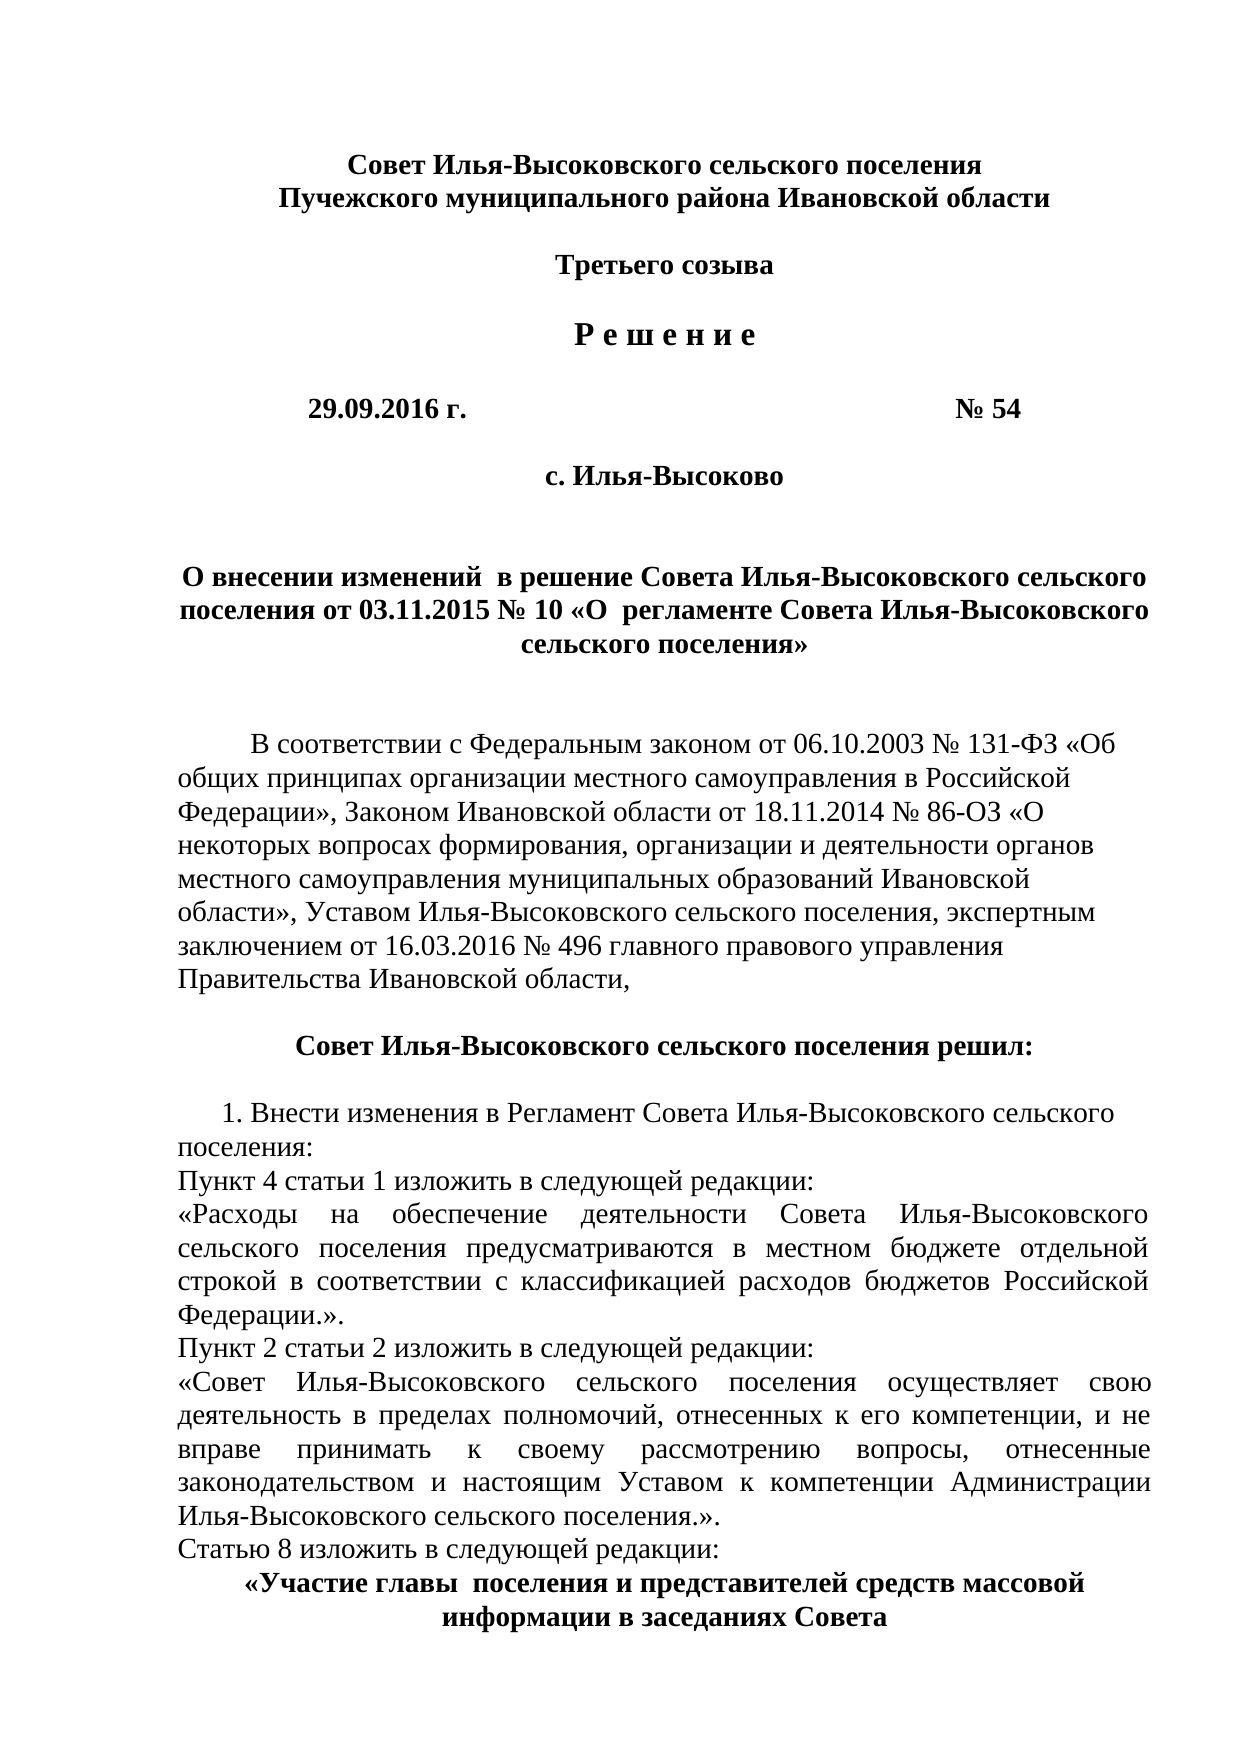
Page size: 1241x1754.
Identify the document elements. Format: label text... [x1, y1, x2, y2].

text «Совет Илья-Высоковского сельского поселения осуществляет свою деятельность в пределах полномочий, отнесенных к его компетенции, и не вправе принимать к своему рассмотрению вопросы, отнесенные законодательством и настоящим Уставом к компетенции Администрации Илья-Высоковского сельского поселения.». [177, 1364, 1152, 1532]
text Пункт 4 статьи 1 изложить в следующей редакции: [177, 1163, 1152, 1196]
text с. Илья-Высоково [177, 458, 1152, 492]
text В соответствии с Федеральным законом от 06.10.2003 № 131-ФЗ «Об общих принципах организации местного самоуправления в Российской Федерации», Законом Ивановской области от 18.11.2014 № 86-ОЗ «О некоторых вопросах формирования, организации и деятельности органов местного самоуправления муниципальных образований Ивановской области», Уставом Илья-Высоковского сельского поселения, экспертным заключением от 16.03.2016 № 496 главного правового управления Правительства Ивановской области, [177, 727, 1152, 995]
text «Участие главы поселения и представителей средств массовой информации в заседаниях Совета [177, 1565, 1152, 1632]
text 29.09.2016 г. № 54 [177, 391, 1152, 425]
text Третьего созыва [177, 247, 1152, 281]
text Пучежского муниципального района Ивановской области [177, 180, 1152, 214]
text Р е ш е н и е [177, 314, 1152, 353]
text Пункт 2 статьи 2 изложить в следующей редакции: [177, 1330, 1149, 1364]
text Статью 8 изложить в следующей редакции: [177, 1532, 1152, 1565]
text Совет Илья-Высоковского сельского поселения [177, 147, 1152, 180]
text Совет Илья-Высоковского сельского поселения решил: [177, 1028, 1152, 1062]
text «Расходы на обеспечение деятельности Совета Илья-Высоковского сельского поселения предусматриваются в местном бюджете отдельной строкой в соответствии с классификацией расходов бюджетов Российской Федерации.». [177, 1196, 1149, 1330]
text О внесении изменений в решение Совета Илья-Высоковского сельского поселения от 03.11.2015 № 10 «О регламенте Совета Илья-Высоковского сельского поселения» [177, 559, 1152, 659]
text 1. Внести изменения в Регламент Совета Илья-Высоковского сельского поселения: [177, 1096, 1152, 1163]
